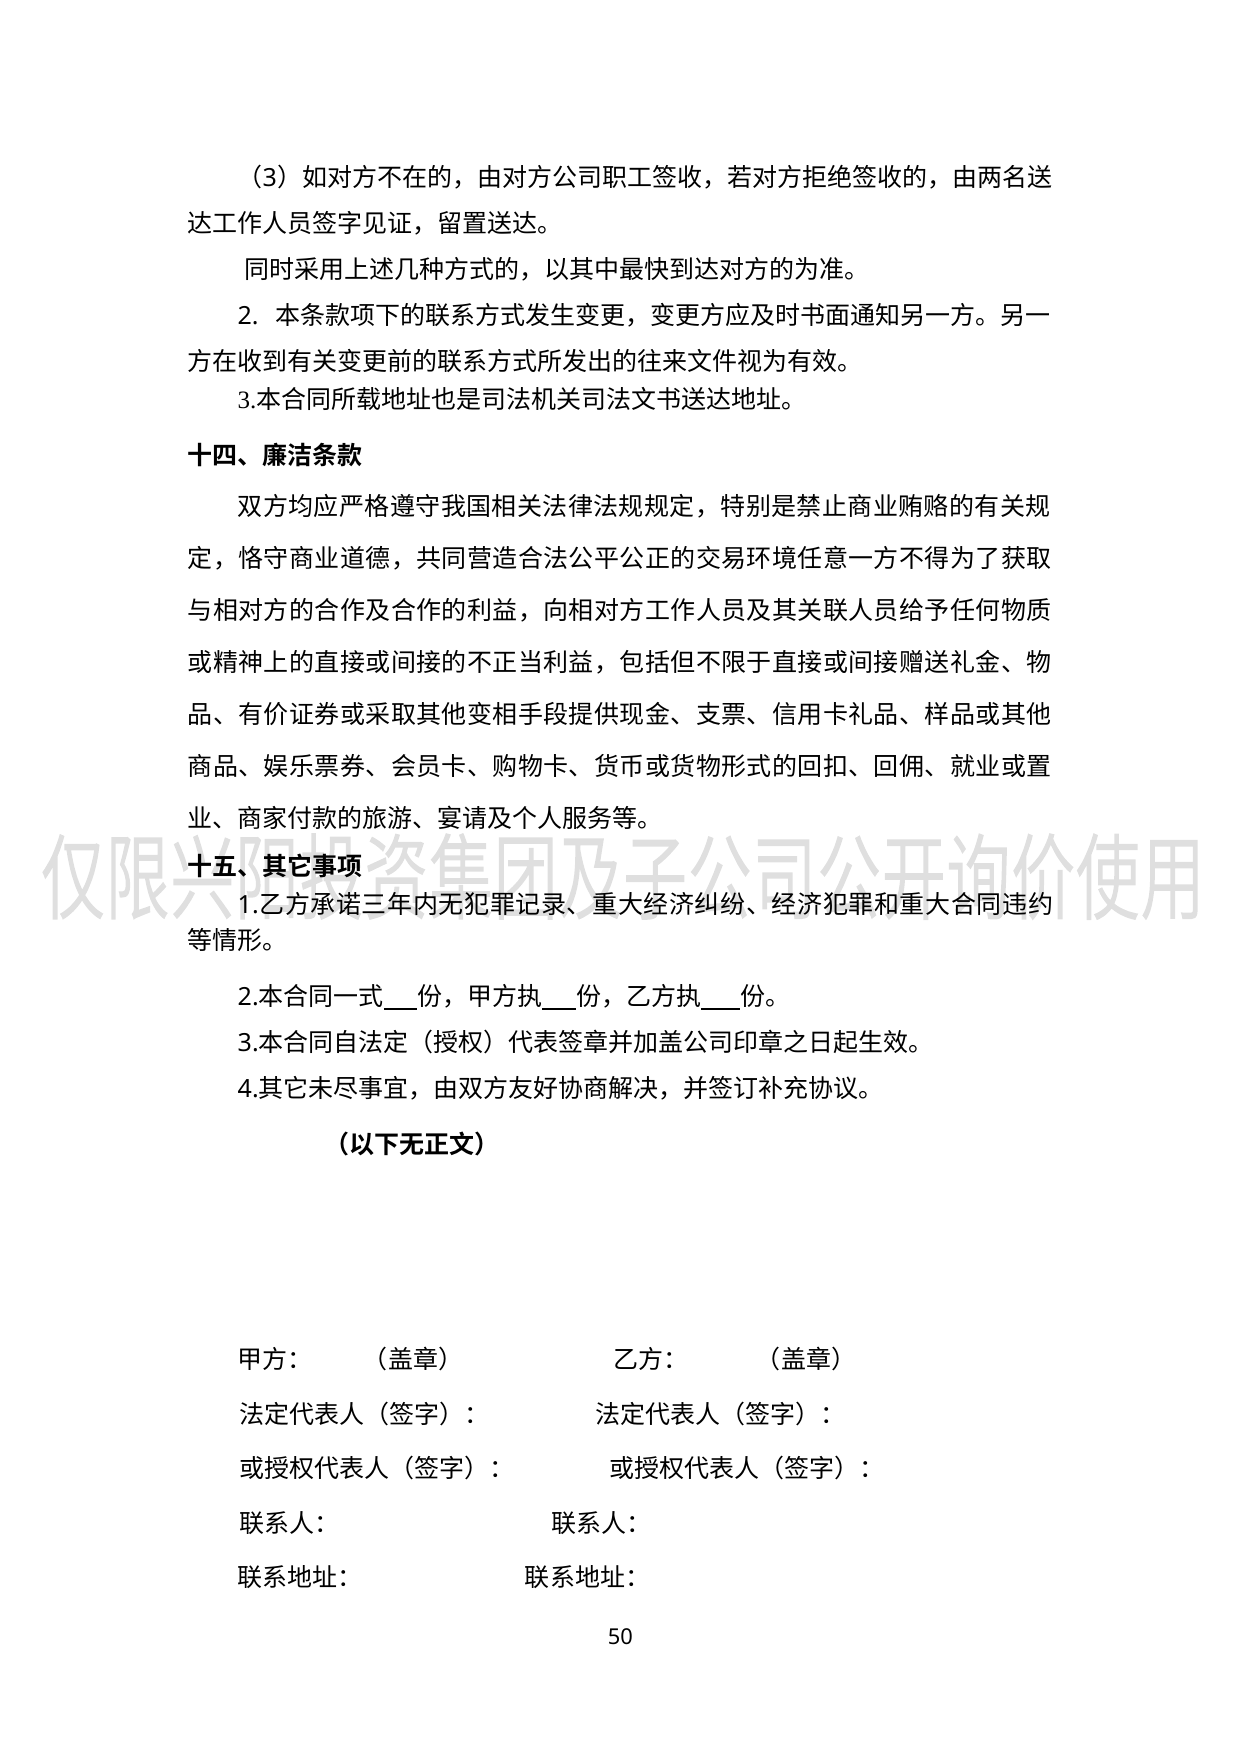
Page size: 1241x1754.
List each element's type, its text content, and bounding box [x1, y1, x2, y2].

text 联系人： 联系人： [187, 1503, 1053, 1539]
text 十四、廉洁条款 [187, 428, 1053, 474]
text 甲方： （盖章） 乙方： （盖章） [187, 1340, 1053, 1376]
text 2.本合同一式 份，甲方执 份，乙方执 份。 [187, 969, 1053, 1015]
list 本条款项下的联系方式发生变更，变更方应及时书面通知另一方。另一方在收到有关变更前的联系方式所发出的往来文件视为有效。 [187, 287, 1053, 379]
text 4.其它未尽事宜，由双方友好协商解决，并签订补充协议。 [187, 1061, 1053, 1107]
text 或授权代表人（签字）： 或授权代表人（签字）： [187, 1449, 1053, 1485]
text 法定代表人（签字）： 法定代表人（签字）： [187, 1394, 1053, 1431]
text （以下无正文） [187, 1107, 1053, 1165]
text 1.乙方承诺三年内无犯罪记录、重大经济纠纷、经济犯罪和重大合同违约等情形。 [187, 884, 1053, 957]
text （3）如对方不在的，由对方公司职工签收，若对方拒绝签收的，由两名送达工作人员签字见证，留置送达。 [187, 150, 1053, 242]
list 3.本合同所载地址也是司法机关司法文书送达地址。 [187, 379, 1053, 415]
text 3.本合同自法定（授权）代表签章并加盖公司印章之日起生效。 [187, 1015, 1053, 1061]
text 双方均应严格遵守我国相关法律法规规定，特别是禁止商业贿赂的有关规定，恪守商业道德，共同营造合法公平公正的交易环境任意一方不得为了获取与相对方的合作及合作的利益，向相对方工作人员及其关联人员给予任何物质或精神上的直接或间接的不正当利益，包括但不限于直接或间接赠送礼金、物品、有价证券或采取其他变相手段提供现金、支票、信用卡礼品、样品或其他商品、娱乐票券、会员卡、购物卡、货币或货物形式的回扣、回佣、就业或置业、商家付款的旅游、宴请及个人服务等。 [187, 474, 1053, 838]
text 联系地址： 联系地址： [187, 1557, 1053, 1594]
text 同时采用上述几种方式的，以其中最快到达对方的为准。 [187, 242, 1053, 287]
text 十五、其它事项 [187, 838, 1053, 884]
